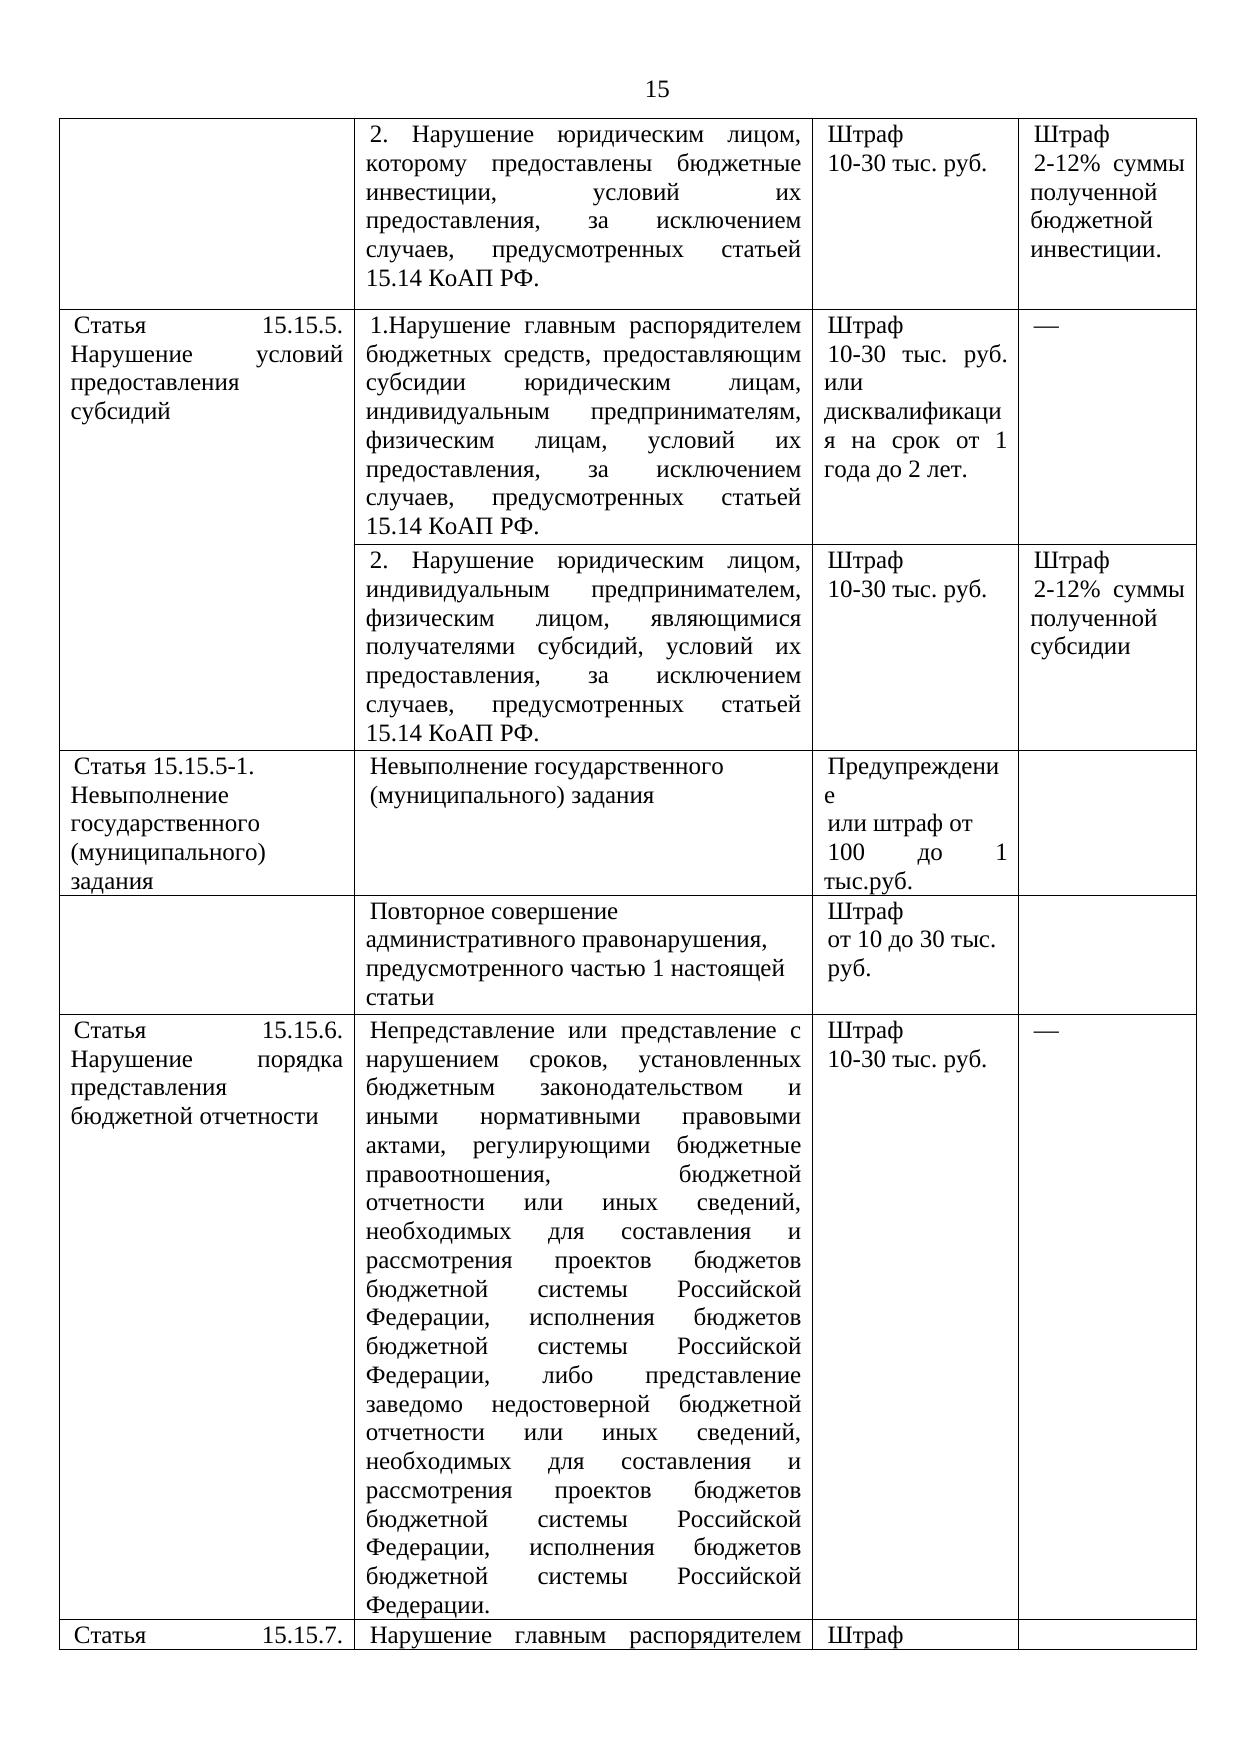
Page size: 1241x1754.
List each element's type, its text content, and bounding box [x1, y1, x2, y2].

table_cell Штраф 2-12% суммы полученной бюджетной инвестиции. [1019, 119, 1196, 309]
table_cell Невыполнение государственного (муниципального) задания [355, 751, 812, 895]
table_cell 1.Нарушение главным распорядителем бюджетных средств, предоставляющим субсидии юридическим лицам, индивидуальным предпринимателям, физическим лицам, условий их предоставления, за исключением случаев, предусмотренных статьей 15.14 КоАП РФ. [355, 310, 812, 544]
table_cell Штраф 10-30 тыс. руб. или дисквалификация на срок от 1 года до 2 лет. [813, 310, 1018, 544]
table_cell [813, 1015, 1018, 1619]
table_cell [1019, 1620, 1196, 1648]
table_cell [813, 1620, 1018, 1648]
table_cell Статья 15.15.6. Нарушение порядка представления бюджетной отчетности [60, 1015, 354, 1619]
table_cell [1019, 751, 1196, 895]
table_cell Штраф 10-30 тыс. руб. [813, 545, 1018, 750]
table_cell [355, 1620, 812, 1648]
table_cell Статья 15.15.5. Нарушение условий предоставления субсидий [60, 310, 354, 750]
table_cell 2. Нарушение юридическим лицом, индивидуальным предпринимателем, физическим лицом, являющимися получателями субсидий, условий их предоставления, за исключением случаев, предусмотренных статьей 15.14 КоАП РФ. [355, 545, 812, 750]
table_cell [60, 896, 354, 1014]
table_cell Штраф 2-12% суммы полученной субсидии [1019, 545, 1196, 750]
table_cell — [1019, 310, 1196, 544]
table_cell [60, 119, 354, 309]
table_cell 2. Нарушение юридическим лицом, которому предоставлены бюджетные инвестиции, условий их предоставления, за исключением случаев, предусмотренных статьей 15.14 КоАП РФ. [355, 119, 812, 309]
table_cell Статья 15.15.5-1. Невыполнение государственного (муниципального) задания [60, 751, 354, 895]
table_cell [60, 1620, 354, 1648]
table_cell Предупреждение или штраф от 100 до 1 тыс.руб. [813, 751, 1018, 895]
table_cell Штраф 10-30 тыс. руб. [813, 119, 1018, 309]
table_cell [1019, 896, 1196, 1014]
table_cell Штраф от 10 до 30 тыс. руб. [813, 896, 1018, 1014]
table_cell Непредставление или представление с нарушением сроков, установленных бюджетным законодательством и иными нормативными правовыми актами, регулирующими бюджетные правоотношения, бюджетной отчетности или иных сведений, необходимых для составления и рассмотрения проектов бюджетов бюджетной системы Российской Федерации, исполнения бюджетов бюджетной системы Российской Федерации, либо представление заведомо недостоверной бюджетной отчетности или иных сведений, необходимых для составления и рассмотрения проектов бюджетов бюджетной системы Российской Федерации, исполнения бюджетов бюджетной системы Российской Федерации. [355, 1015, 812, 1619]
table_cell — [1019, 1015, 1196, 1619]
table_cell Повторное совершение административного правонарушения, предусмотренного частью 1 настоящей статьи [355, 896, 812, 1014]
